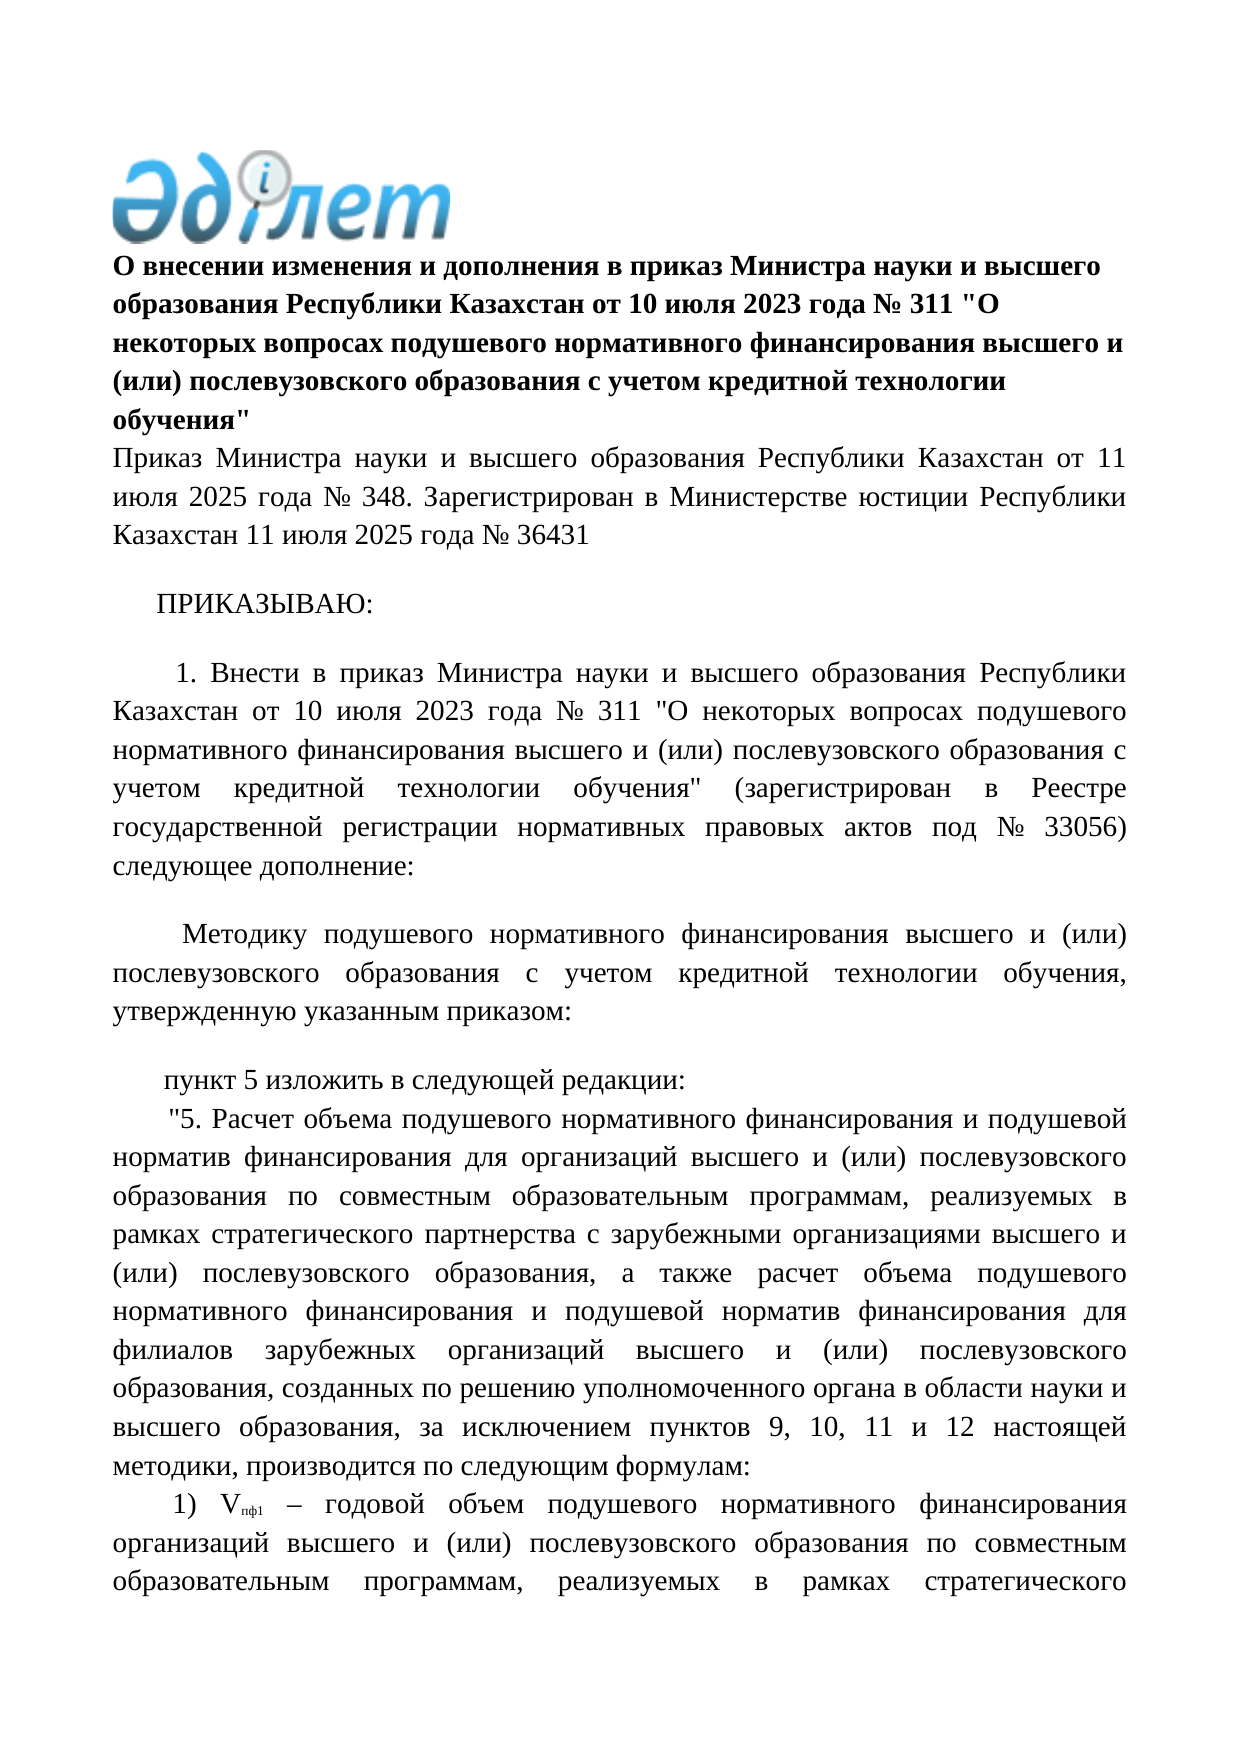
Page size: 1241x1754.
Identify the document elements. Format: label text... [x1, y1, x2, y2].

text О внесении изменения и дополнения в приказ Министра науки и высшего образования Республики Казахстан от 10 июля 2023 года № 311 "О некоторых вопросах подушевого нормативного финансирования высшего и (или) послевузовского образования с учетом кредитной технологии обучения" [112, 248, 1128, 435]
text Методику подушевого нормативного финансирования высшего и (или) послевузовского образования с учетом кредитной технологии обучения, утвержденную указанным приказом: [112, 916, 1128, 1027]
text ПРИКАЗЫВАЮ: [112, 586, 1128, 620]
text пункт 5 изложить в следующей редакции: [112, 1062, 1128, 1096]
text Приказ Министра науки и высшего образования Республики Казахстан от 11 июля 2025 года № 348. Зарегистрирован в Министерстве юстиции Республики Казахстан 11 июля 2025 года № 36431 [112, 440, 1128, 551]
text 1. Внести в приказ Министра науки и высшего образования Республики Казахстан от 10 июля 2023 года № 311 "О некоторых вопросах подушевого нормативного финансирования высшего и (или) послевузовского образования с учетом кредитной технологии обучения" (зарегистрирован в Реестре государственной регистрации нормативных правовых актов под № 33056) следующее дополнение: [112, 655, 1128, 881]
picture [112, 150, 451, 244]
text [112, 1486, 1128, 1597]
text "5. Расчет объема подушевого нормативного финансирования и подушевой норматив финансирования для организаций высшего и (или) послевузовского образования по совместным образовательным программам, реализуемых в рамках стратегического партнерства с зарубежными организациями высшего и (или) послевузовского образования, а также расчет объема подушевого нормативного финансирования и подушевой норматив финансирования для филиалов зарубежных организаций высшего и (или) послевузовского образования, созданных по решению уполномоченного органа в области науки и высшего образования, за исключением пунктов 9, 10, 11 и 12 настоящей методики, производится по следующим формулам: [112, 1101, 1128, 1481]
